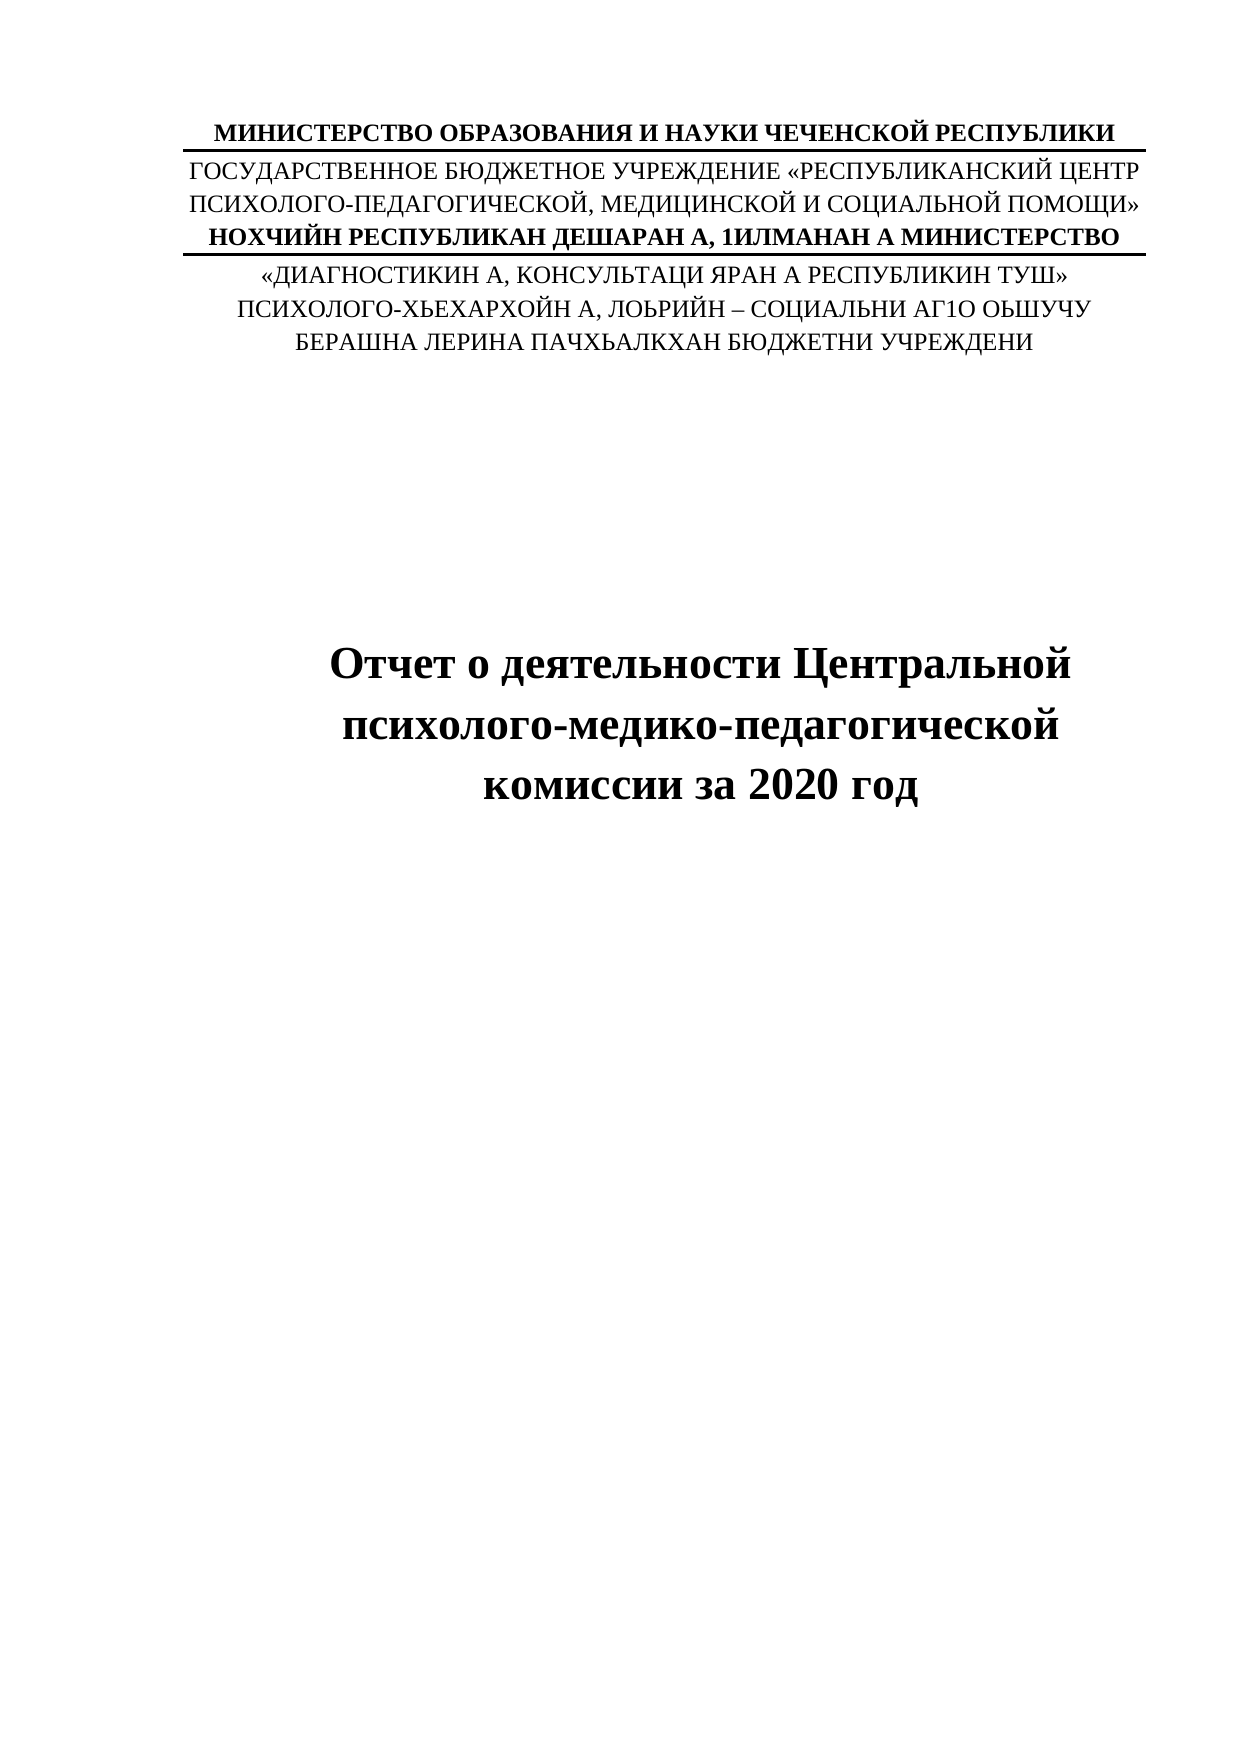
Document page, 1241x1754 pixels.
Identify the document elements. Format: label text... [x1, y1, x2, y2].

text Отчет о деятельности Центральной психолого-медико-педагогической комиссии за 2020 год [249, 636, 1152, 809]
text МИНИСТЕРСТВО ОБРАЗОВАНИЯ И НАУКИ ЧЕЧЕНСКОЙ РЕСПУБЛИКИ [183, 118, 1146, 149]
text ГОСУДАРСТВЕННОЕ БЮДЖЕТНОЕ УЧРЕЖДЕНИЕ «РЕСПУБЛИКАНСКИЙ ЦЕНТР ПСИХОЛОГО-ПЕДАГОГИЧЕСКОЙ, МЕДИЦИНСКОЙ И СОЦИАЛЬНОЙ ПОМОЩИ» [183, 156, 1146, 218]
text ПСИХОЛОГО-ХЬЕХАРХОЙН А, ЛОЬРИЙН – СОЦИАЛЬНИ АГ1О ОЬШУЧУ [183, 294, 1146, 322]
text НОХЧИЙН РЕСПУБЛИКАН ДЕШАРАН А, 1ИЛМАНАН А МИНИСТЕРСТВО [183, 222, 1146, 253]
text БЕРАШНА ЛЕРИНА ПАЧХЬАЛКХАН БЮДЖЕТНИ УЧРЕЖДЕНИ [183, 327, 1146, 355]
text «ДИАГНОСТИКИН А, КОНСУЛЬТАЦИ ЯРАН А РЕСПУБЛИКИН ТУШ» [183, 261, 1146, 289]
